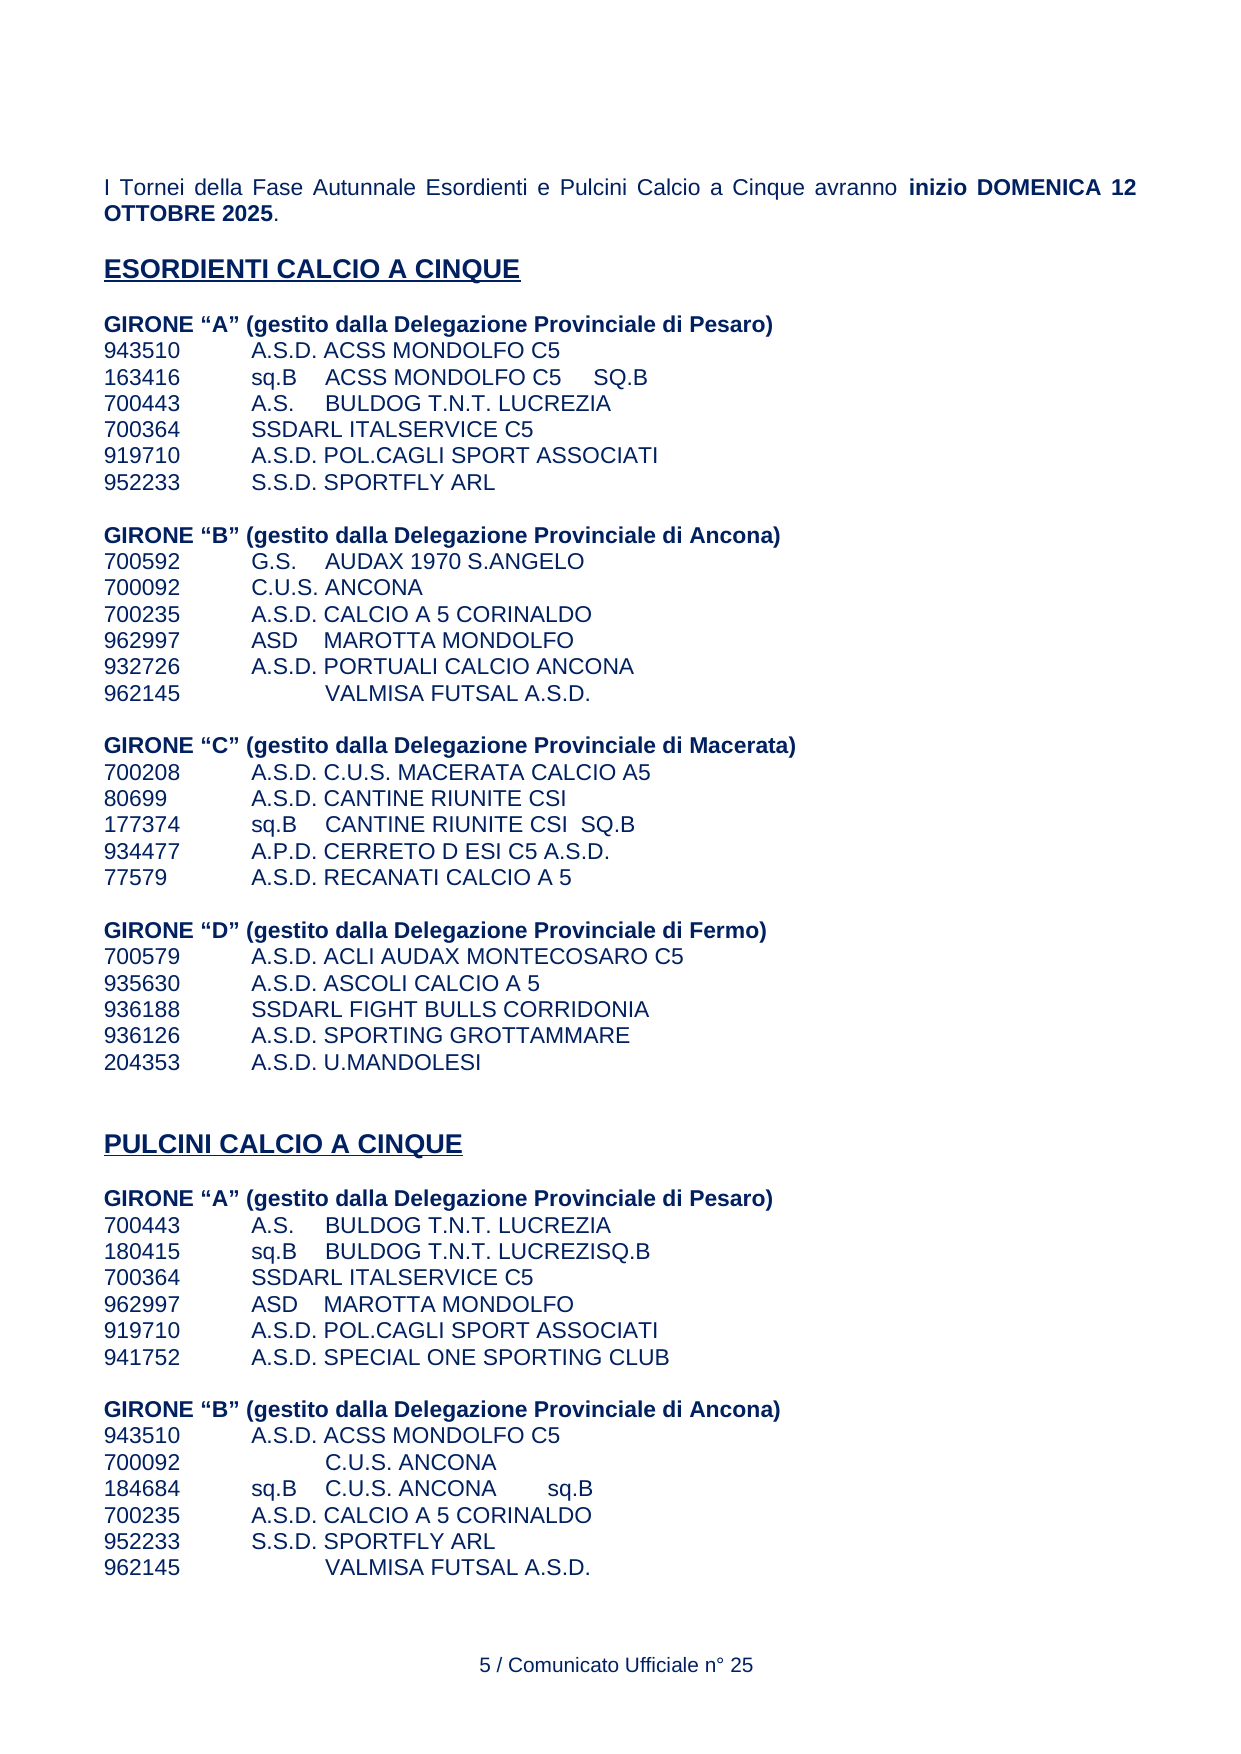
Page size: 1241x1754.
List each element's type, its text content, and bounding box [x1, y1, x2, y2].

text 700092 C.U.S. ANCONA [103, 574, 1137, 601]
text 934477 A.P.D. CERRETO D ESI C5 A.S.D. [103, 838, 1137, 864]
text 180415 sq.B BULDOG T.N.T. LUCREZISQ.B [103, 1238, 1137, 1264]
text 700364 SSDARL ITALSERVICE C5 [103, 416, 1137, 442]
text GIRONE “A” (gestito dalla Delegazione Provinciale di Pesaro) [103, 1185, 1137, 1212]
text 932726 A.S.D. PORTUALI CALCIO ANCONA [103, 653, 1137, 680]
text 962997 ASD MAROTTA MONDOLFO [103, 1291, 1137, 1317]
text 184684 sq.B C.U.S. ANCONA sq.B [103, 1475, 1137, 1502]
text 943510 A.S.D. ACSS MONDOLFO C5 [103, 337, 1137, 363]
text ESORDIENTI CALCIO A CINQUE [103, 253, 1137, 284]
text 700592 G.S. AUDAX 1970 S.ANGELO [103, 548, 1137, 574]
text I Tornei della Fase Autunnale Esordienti e Pulcini Calcio a Cinque avranno inizio DOMENICA 12 OTTOBRE 2025. [103, 174, 1137, 227]
text 962145 VALMISA FUTSAL A.S.D. [103, 1554, 1137, 1581]
text GIRONE “B” (gestito dalla Delegazione Provinciale di Ancona) [103, 1396, 1137, 1422]
text 163416 sq.B ACSS MONDOLFO C5 SQ.B [103, 363, 1137, 390]
text 952233 S.S.D. SPORTFLY ARL [103, 469, 1137, 495]
text 962997 ASD MAROTTA MONDOLFO [103, 627, 1137, 653]
text 77579 A.S.D. RECANATI CALCIO A 5 [103, 864, 1137, 891]
text 919710 A.S.D. POL.CAGLI SPORT ASSOCIATI [103, 1317, 1137, 1343]
text 952233 S.S.D. SPORTFLY ARL [103, 1528, 1137, 1554]
text 700579 A.S.D. ACLI AUDAX MONTECOSARO C5 [103, 943, 1137, 969]
text 700092 C.U.S. ANCONA [103, 1449, 1137, 1475]
text 935630 A.S.D. ASCOLI CALCIO A 5 [103, 969, 1137, 996]
text 962145 VALMISA FUTSAL A.S.D. [103, 680, 1137, 706]
text 700235 A.S.D. CALCIO A 5 CORINALDO [103, 601, 1137, 627]
text 80699 A.S.D. CANTINE RIUNITE CSI [103, 785, 1137, 811]
text GIRONE “C” (gestito dalla Delegazione Provinciale di Macerata) [103, 732, 1137, 759]
text GIRONE “B” (gestito dalla Delegazione Provinciale di Ancona) [103, 522, 1137, 548]
text 700235 A.S.D. CALCIO A 5 CORINALDO [103, 1502, 1137, 1528]
text GIRONE “A” (gestito dalla Delegazione Provinciale di Pesaro) [103, 311, 1137, 337]
text 936126 A.S.D. SPORTING GROTTAMMARE [103, 1022, 1137, 1049]
text 919710 A.S.D. POL.CAGLI SPORT ASSOCIATI [103, 442, 1137, 469]
text 177374 sq.B CANTINE RIUNITE CSI SQ.B [103, 811, 1137, 838]
text 204353 A.S.D. U.MANDOLESI [103, 1049, 1137, 1075]
text 936188 SSDARL FIGHT BULLS CORRIDONIA [103, 996, 1137, 1022]
text 941752 A.S.D. SPECIAL ONE SPORTING CLUB [103, 1343, 1137, 1370]
text 700364 SSDARL ITALSERVICE C5 [103, 1264, 1137, 1291]
text PULCINI CALCIO A CINQUE [103, 1128, 1137, 1159]
text GIRONE “D” (gestito dalla Delegazione Provinciale di Fermo) [103, 917, 1137, 943]
text 700443 A.S. BULDOG T.N.T. LUCREZIA [103, 1212, 1137, 1238]
text 700443 A.S. BULDOG T.N.T. LUCREZIA [103, 390, 1137, 416]
text 943510 A.S.D. ACSS MONDOLFO C5 [103, 1422, 1137, 1449]
text 700208 A.S.D. C.U.S. MACERATA CALCIO A5 [103, 759, 1137, 785]
